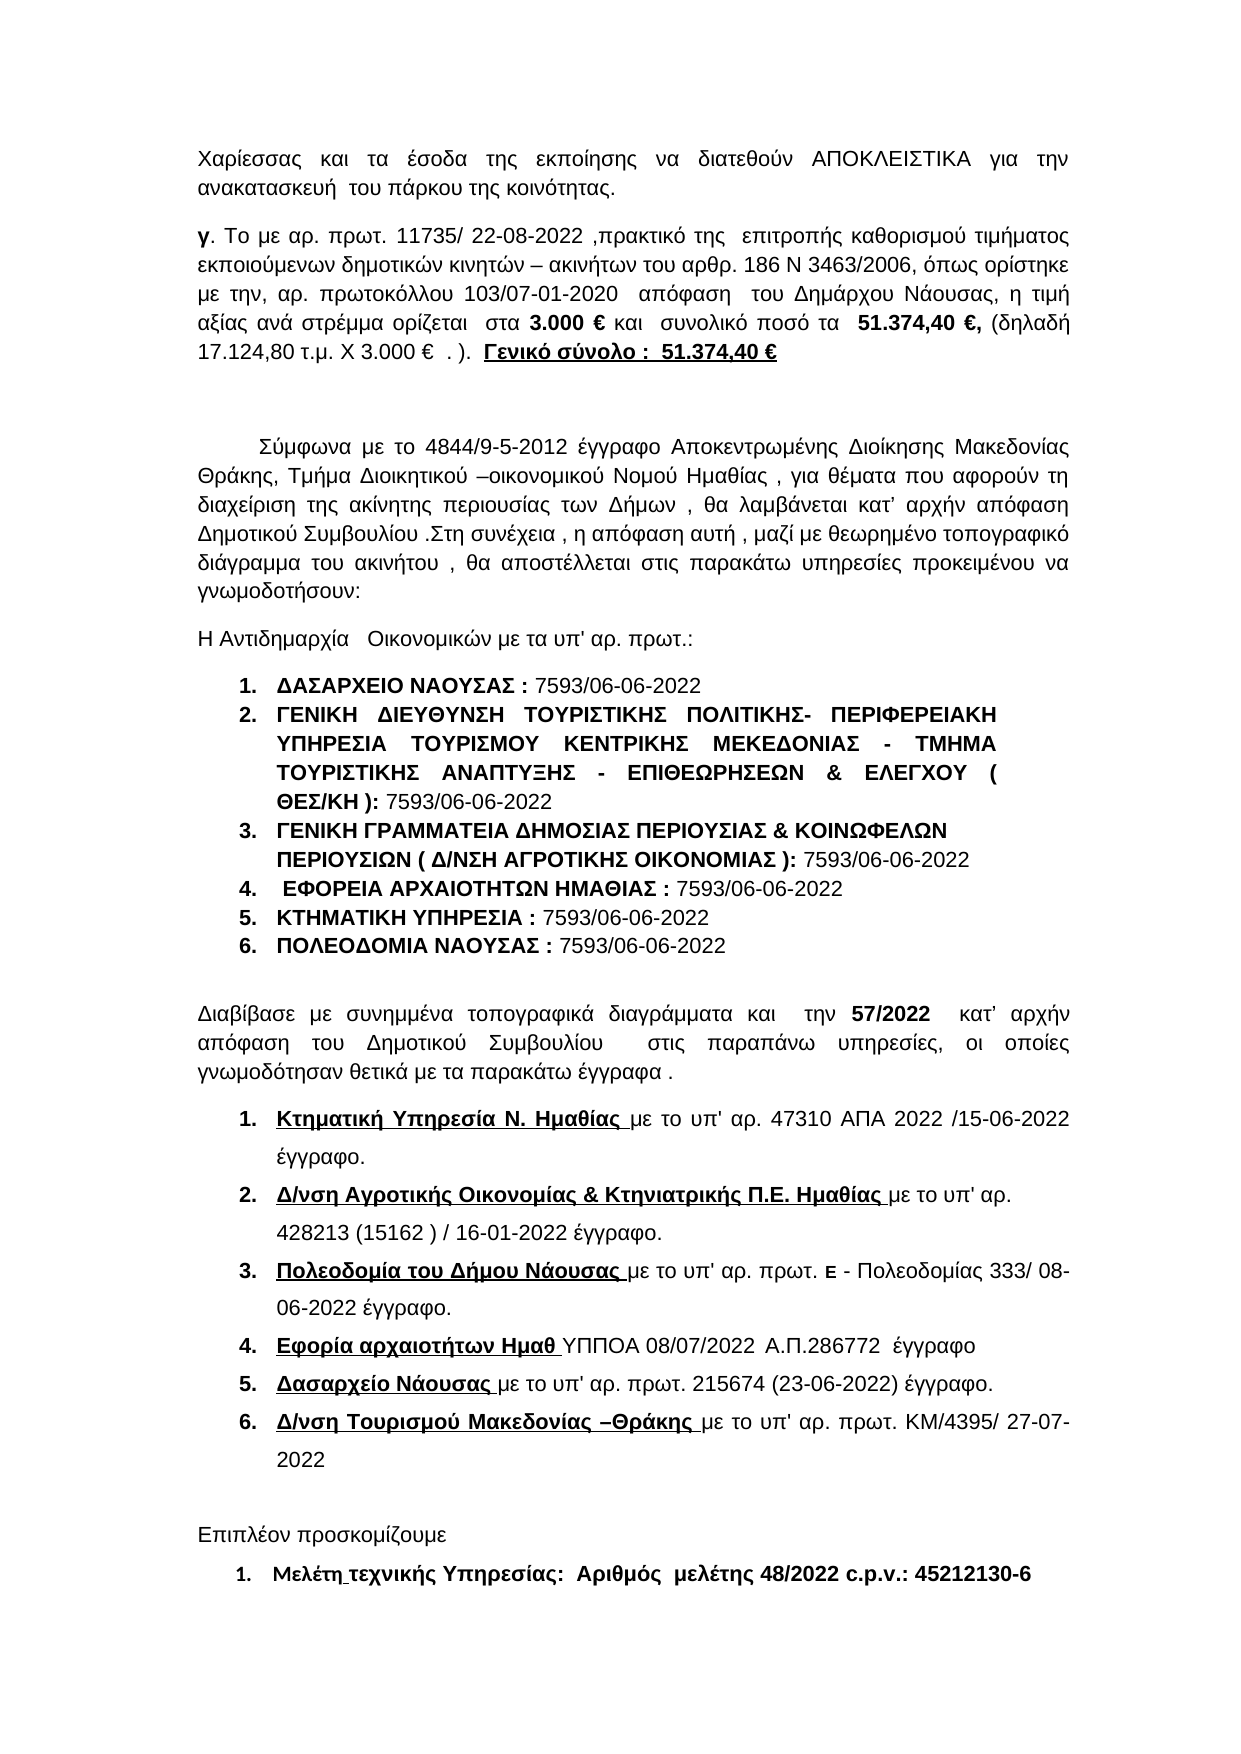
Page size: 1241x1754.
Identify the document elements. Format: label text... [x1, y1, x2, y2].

list Δ/νση Τουρισμού Μακεδονίας –Θράκης με το υπ' αρ. πρωτ. ΚΜ/4395/ 27-07-2022 [239, 1409, 1070, 1472]
list Εφορία αρχαιοτήτων Ημαθ ΥΠΠΟΑ 08/07/2022 Α.Π.286772 έγγραφο [239, 1333, 1070, 1358]
list ΠΟΛΕΟΔΟΜΙΑ ΝΑΟΥΣΑΣ : 7593/06-06-2022 [239, 933, 1070, 959]
list ΔΑΣΑΡΧΕΙΟ ΝΑΟΥΣΑΣ : 7593/06-06-2022 [239, 673, 1070, 698]
text Επιπλέον προσκομίζουμε [197, 1522, 1070, 1547]
list ΓΕΝΙΚΗ ΓΡΑΜΜΑΤΕΙΑ ΔΗΜΟΣΙΑΣ ΠΕΡΙΟΥΣΙΑΣ & ΚΟΙΝΩΦΕΛΩΝ ΠΕΡΙΟΥΣΙΩΝ ( Δ/ΝΣΗ ΑΓΡΟΤΙΚΗΣ ΟΙΚΟΝΟΜΙΑΣ ): 7593/06-06-2022 [239, 818, 997, 872]
list ΚΤΗΜΑΤΙΚΗ ΥΠΗΡΕΣΙΑ : 7593/06-06-2022 [239, 904, 1070, 930]
list ΓΕΝΙΚΗ ΔΙΕΥΘΥΝΣΗ ΤΟΥΡΙΣΤΙΚΗΣ ΠΟΛΙΤΙΚΗΣ- ΠΕΡΙΦΕΡΕΙΑΚΗ ΥΠΗΡΕΣΙΑ ΤΟΥΡΙΣΜΟΥ ΚΕΝΤΡΙΚΗΣ ΜΕΚΕΔΟΝΙΑΣ - ΤΜΗΜΑ ΤΟΥΡΙΣΤΙΚΗΣ ΑΝΑΠΤΥΞΗΣ - ΕΠΙΘΕΩΡΗΣΕΩΝ & ΕΛΕΓΧΟΥ ( ΘΕΣ/ΚΗ ): 7593/06-06-2022 [239, 702, 997, 814]
text Σύμφωνα με το 4844/9-5-2012 έγγραφο Αποκεντρωμένης Διοίκησης Μακεδονίας Θράκης, Τμήμα Διοικητικού –οικονομικού Νομού Ημαθίας , για θέματα που αφορούν τη διαχείριση της ακίνητης περιουσίας των Δήμων , θα λαμβάνεται κατ’ αρχήν απόφαση Δημοτικού Συμβουλίου .Στη συνέχεια , η απόφαση αυτή , μαζί με θεωρημένο τοπογραφικό διάγραμμα του ακινήτου , θα αποστέλλεται στις παρακάτω υπηρεσίες προκειμένου να γνωμοδοτήσουν: [197, 433, 1070, 603]
text 428213 (15162 ) / 16-01-2022 έγγραφο. [276, 1220, 1070, 1245]
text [197, 146, 1070, 200]
subtitle Δ/νση Αγροτικής Οικονομίας & Κτηνιατρικής Π.Ε. Ημαθίας με το υπ' αρ. [239, 1182, 1070, 1207]
list Δασαρχείο Νάουσας με το υπ' αρ. πρωτ. 215674 (23-06-2022) έγγραφο. [239, 1371, 1070, 1396]
list ΕΦΟΡΕΙΑ ΑΡΧΑΙΟΤΗΤΩΝ ΗΜΑΘΙΑΣ : 7593/06-06-2022 [239, 876, 1070, 901]
text Η Αντιδημαρχία Οικονομικών με τα υπ' αρ. πρωτ.: [197, 626, 1070, 651]
text γ. Το με αρ. πρωτ. 11735/ 22-08-2022 ,πρακτικό της επιτροπής καθορισμού τιμήματος εκποιούμενων δημοτικών κινητών – ακινήτων του αρθρ. 186 Ν 3463/2006, όπως ορίστηκε με την, αρ. πρωτοκόλλου 103/07-01-2020 απόφαση του Δημάρχου Νάουσας, η τιμή αξίας ανά στρέμμα ορίζεται στα 3.000 € και συνολικό ποσό τα 51.374,40 €, (δηλαδή 17.124,80 τ.μ. Χ 3.000 € . ). Γενικό σύνολο : 51.374,40 € [197, 223, 1070, 364]
list Πολεοδομία του Δήμου Νάουσας με το υπ' αρ. πρωτ. e - Πολεοδομίας 333/ 08-06-2022 έγγραφο. [239, 1257, 1070, 1321]
text Διαβίβασε με συνημμένα τοπογραφικά διαγράμματα και την 57/2022 κατ’ αρχήν απόφαση του Δημοτικού Συμβουλίου στις παραπάνω υπηρεσίες, οι οποίες γνωμοδότησαν θετικά με τα παρακάτω έγγραφα . [197, 1001, 1070, 1084]
list Κτηματική Υπηρεσία Ν. Ημαθίας με το υπ' αρ. 47310 ΑΠΑ 2022 /15-06-2022 έγγραφο. [239, 1106, 1070, 1169]
list Μελέτη τεχνικής Υπηρεσίας: Αριθμός μελέτης 48/2022 c.p.v.: 45212130-6 [235, 1560, 1070, 1587]
